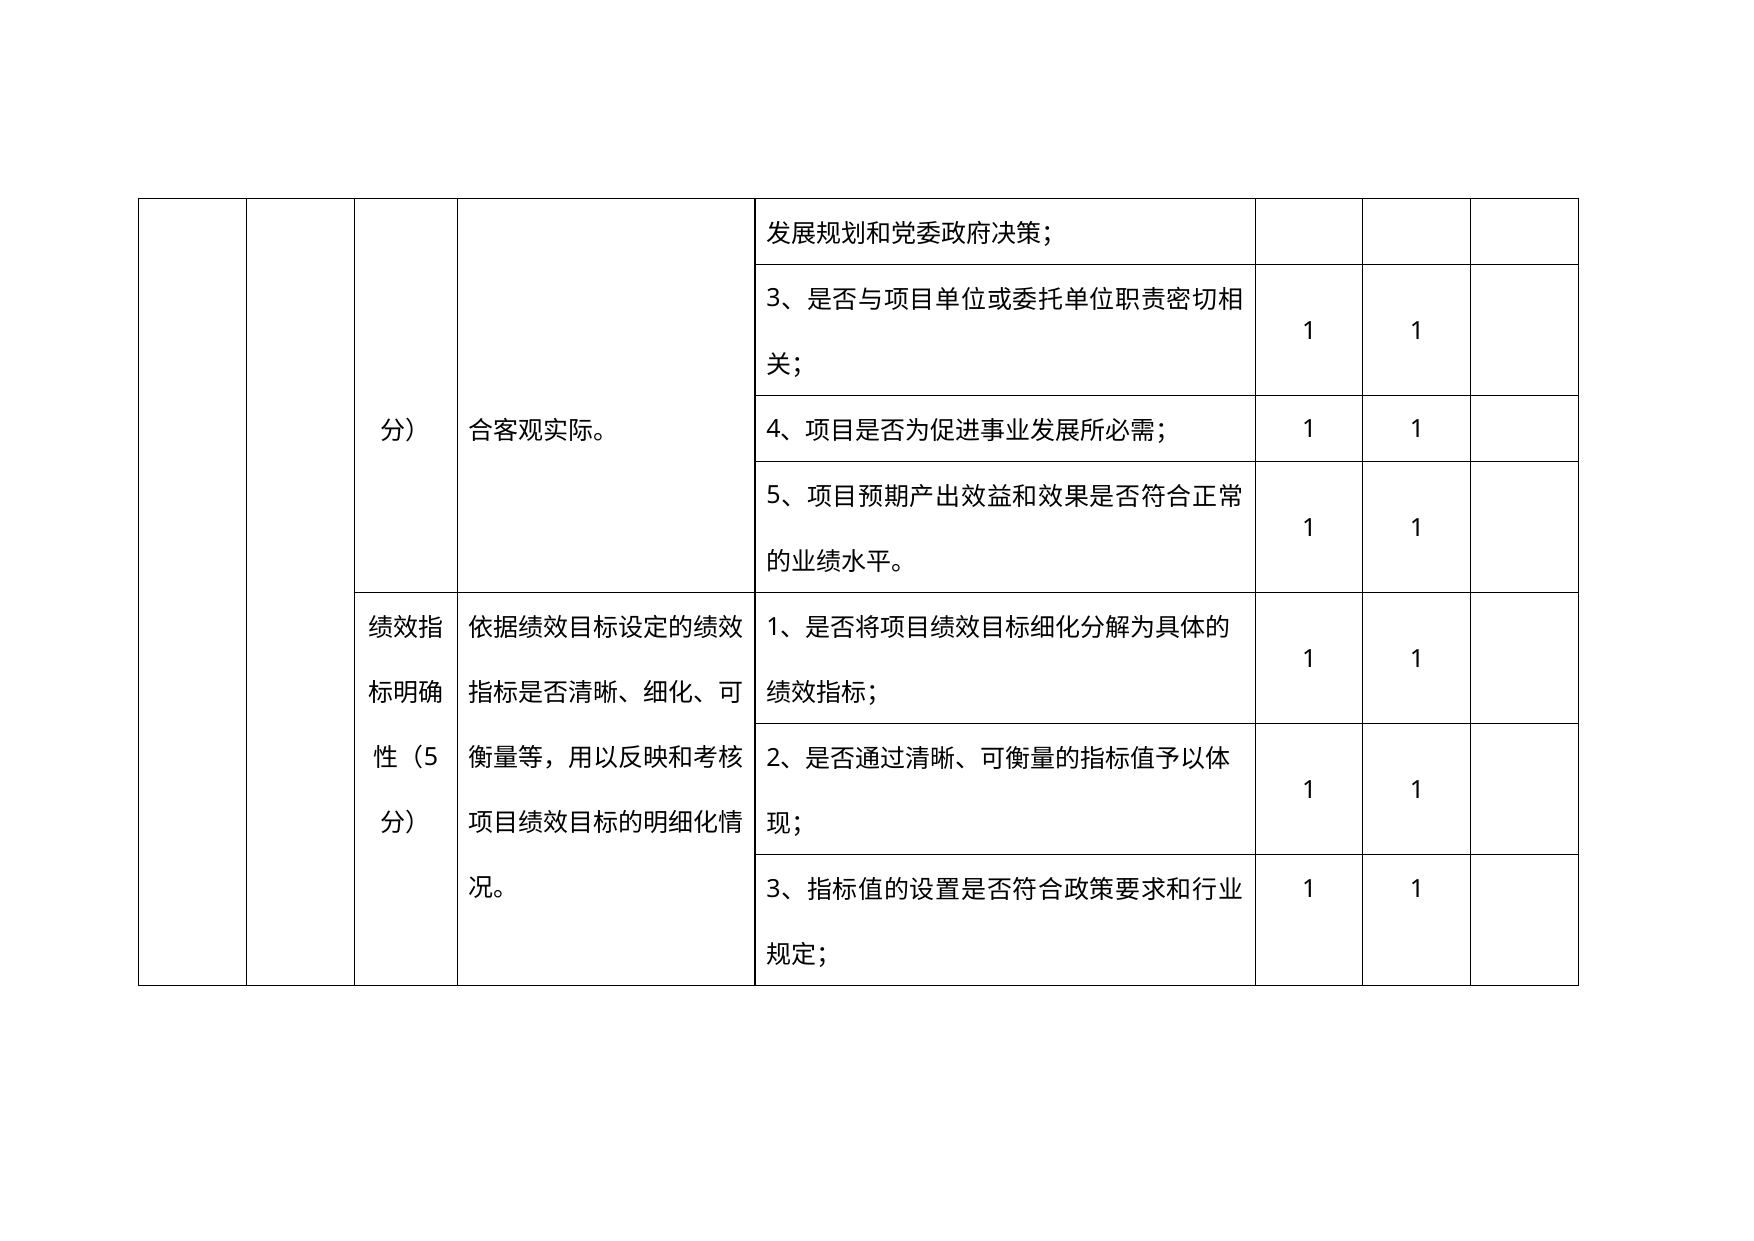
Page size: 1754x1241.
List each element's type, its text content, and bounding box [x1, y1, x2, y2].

table_cell 依据绩效目标设定的绩效指标是否清晰、细化、可衡量等，用以反映和考核项目绩效目标的明细化情况。 [458, 593, 754, 985]
table_cell 2、是否通过清晰、可衡量的指标值予以体现； [756, 724, 1255, 854]
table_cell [756, 199, 1255, 264]
table_cell 1 [1363, 265, 1470, 395]
table_cell 1 [1363, 396, 1470, 461]
table_cell [1471, 855, 1578, 985]
table_cell 1 [1363, 199, 1470, 264]
table_cell [1471, 724, 1578, 854]
table_cell 1、是否将项目绩效目标细化分解为具体的绩效指标； [756, 593, 1255, 723]
table_cell 5、项目预期产出效益和效果是否符合正常的业绩水平。 [756, 462, 1255, 592]
table_cell [1471, 462, 1578, 592]
table_cell 绩效指标明确性（5分） [355, 593, 457, 985]
table_cell 1 [1363, 724, 1470, 854]
table_cell 1 [1256, 855, 1362, 985]
table_cell 3、指标值的设置是否符合政策要求和行业规定； [756, 855, 1255, 985]
table_cell 1 [1256, 265, 1362, 395]
table_cell 1 [1256, 462, 1362, 592]
table_cell 1 [1256, 396, 1362, 461]
table_cell [1471, 265, 1578, 395]
table_cell 1 [1363, 855, 1470, 985]
table_cell [1471, 396, 1578, 461]
table_cell 1 [1363, 462, 1470, 592]
table_cell 1 [1363, 593, 1470, 723]
table_cell 4、项目是否为促进事业发展所必需； [756, 396, 1255, 461]
table_cell 1 [1256, 724, 1362, 854]
table_cell [1471, 593, 1578, 723]
table_cell [1471, 199, 1578, 264]
table_cell 1 [1256, 593, 1362, 723]
table_cell 1 [1256, 199, 1362, 264]
table_cell 3、是否与项目单位或委托单位职责密切相关； [756, 265, 1255, 395]
